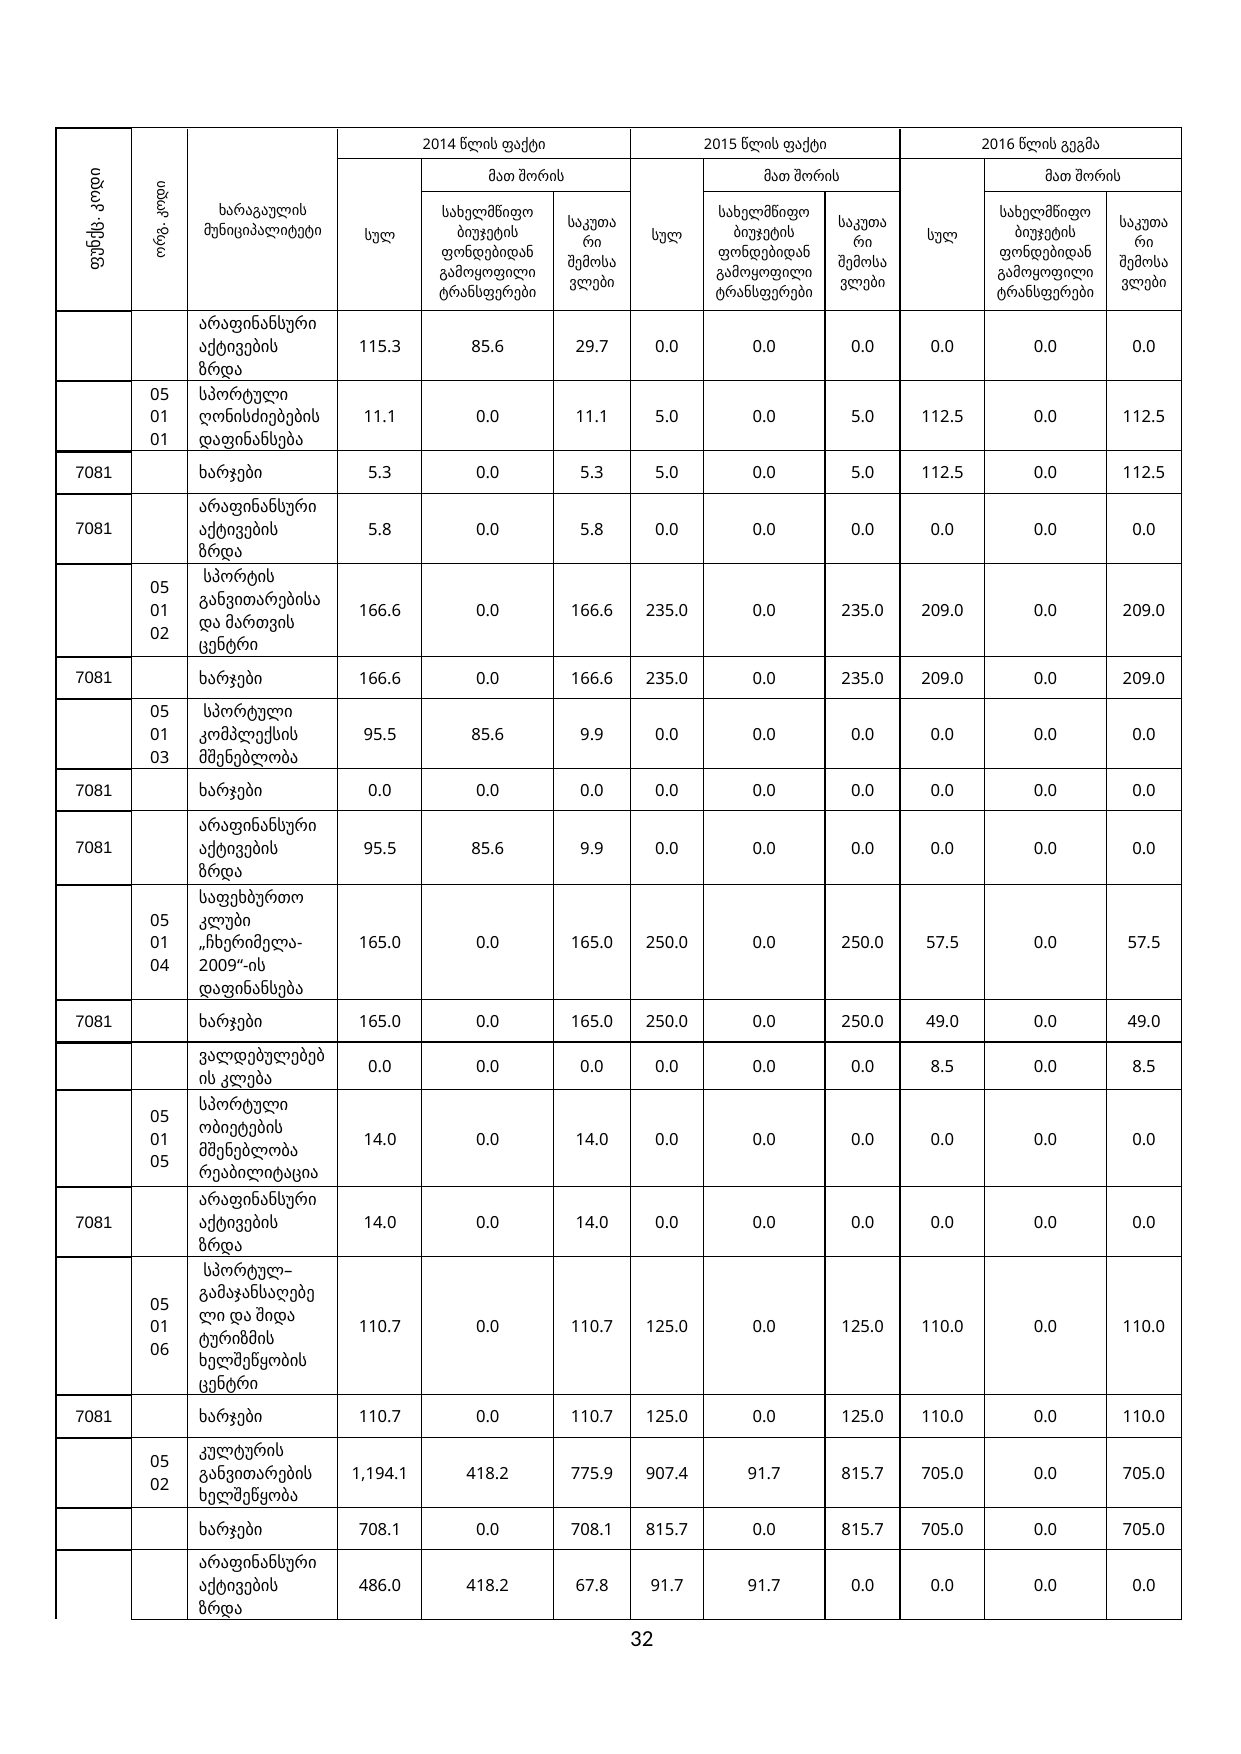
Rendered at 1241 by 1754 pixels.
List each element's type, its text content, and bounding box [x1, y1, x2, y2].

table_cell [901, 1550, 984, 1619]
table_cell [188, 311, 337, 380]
table_header ორგ. კოდი [132, 128, 187, 310]
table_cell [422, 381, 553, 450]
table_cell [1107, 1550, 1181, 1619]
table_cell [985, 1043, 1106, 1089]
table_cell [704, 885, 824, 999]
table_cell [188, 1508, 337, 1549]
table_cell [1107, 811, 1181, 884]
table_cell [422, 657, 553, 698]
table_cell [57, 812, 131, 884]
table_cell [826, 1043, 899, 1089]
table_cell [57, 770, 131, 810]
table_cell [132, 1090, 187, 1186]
table_cell მათ შორის [985, 159, 1181, 191]
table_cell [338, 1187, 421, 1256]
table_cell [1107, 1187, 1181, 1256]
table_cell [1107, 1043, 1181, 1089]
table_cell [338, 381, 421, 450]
table_cell საკუთარი შემოსავლები [1107, 192, 1181, 310]
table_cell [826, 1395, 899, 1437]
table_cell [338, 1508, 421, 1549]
table_cell სულ [338, 159, 421, 310]
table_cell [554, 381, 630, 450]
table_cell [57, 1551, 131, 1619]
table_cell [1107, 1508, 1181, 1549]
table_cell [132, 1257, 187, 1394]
table_cell სახელმწიფო ბიუჯეტის ფონდებიდან გამოყოფილი ტრანსფერები [704, 192, 824, 310]
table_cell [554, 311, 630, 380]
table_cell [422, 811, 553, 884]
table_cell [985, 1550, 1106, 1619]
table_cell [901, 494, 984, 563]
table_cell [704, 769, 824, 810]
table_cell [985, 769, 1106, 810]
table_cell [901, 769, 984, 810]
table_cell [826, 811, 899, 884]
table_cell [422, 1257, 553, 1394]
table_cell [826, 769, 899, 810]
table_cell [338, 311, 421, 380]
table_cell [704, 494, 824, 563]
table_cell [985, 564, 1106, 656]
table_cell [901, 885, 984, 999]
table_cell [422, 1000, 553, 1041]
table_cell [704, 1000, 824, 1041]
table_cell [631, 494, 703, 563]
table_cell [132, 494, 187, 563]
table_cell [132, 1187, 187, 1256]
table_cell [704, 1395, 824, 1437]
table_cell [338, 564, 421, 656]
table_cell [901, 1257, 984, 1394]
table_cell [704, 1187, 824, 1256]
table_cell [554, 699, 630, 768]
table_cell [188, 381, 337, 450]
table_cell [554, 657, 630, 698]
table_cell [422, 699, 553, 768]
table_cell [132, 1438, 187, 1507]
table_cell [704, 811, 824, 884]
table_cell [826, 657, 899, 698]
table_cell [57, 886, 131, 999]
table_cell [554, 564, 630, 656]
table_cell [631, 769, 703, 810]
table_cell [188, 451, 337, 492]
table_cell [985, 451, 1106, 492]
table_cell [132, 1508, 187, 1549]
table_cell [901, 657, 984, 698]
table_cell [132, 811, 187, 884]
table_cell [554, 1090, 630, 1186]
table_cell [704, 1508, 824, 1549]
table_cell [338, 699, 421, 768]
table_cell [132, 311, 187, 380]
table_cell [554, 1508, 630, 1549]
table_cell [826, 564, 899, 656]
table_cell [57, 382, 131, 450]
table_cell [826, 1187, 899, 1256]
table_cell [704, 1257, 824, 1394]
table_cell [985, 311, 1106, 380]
table_header ფუნქც. კოდი [57, 129, 131, 310]
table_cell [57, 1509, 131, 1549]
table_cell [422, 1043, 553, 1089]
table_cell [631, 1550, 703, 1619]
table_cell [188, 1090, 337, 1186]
table_cell მათ შორის [422, 159, 630, 191]
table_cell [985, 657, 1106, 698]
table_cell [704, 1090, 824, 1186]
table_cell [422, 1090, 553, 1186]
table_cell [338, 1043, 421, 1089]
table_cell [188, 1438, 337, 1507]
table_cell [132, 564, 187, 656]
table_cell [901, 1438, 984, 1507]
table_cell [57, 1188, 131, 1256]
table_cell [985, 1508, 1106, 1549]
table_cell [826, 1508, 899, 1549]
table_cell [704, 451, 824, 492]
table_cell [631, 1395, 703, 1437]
table_header ხარაგაულის მუნიციპალიტეტი [188, 128, 337, 310]
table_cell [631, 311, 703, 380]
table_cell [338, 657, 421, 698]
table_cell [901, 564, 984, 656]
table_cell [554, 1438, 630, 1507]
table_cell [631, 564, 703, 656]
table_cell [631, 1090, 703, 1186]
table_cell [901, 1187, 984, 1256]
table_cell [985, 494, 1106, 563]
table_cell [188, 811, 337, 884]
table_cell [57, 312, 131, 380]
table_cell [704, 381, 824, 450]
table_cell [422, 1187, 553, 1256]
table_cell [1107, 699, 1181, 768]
table_cell საკუთარი შემოსავლები [554, 192, 630, 310]
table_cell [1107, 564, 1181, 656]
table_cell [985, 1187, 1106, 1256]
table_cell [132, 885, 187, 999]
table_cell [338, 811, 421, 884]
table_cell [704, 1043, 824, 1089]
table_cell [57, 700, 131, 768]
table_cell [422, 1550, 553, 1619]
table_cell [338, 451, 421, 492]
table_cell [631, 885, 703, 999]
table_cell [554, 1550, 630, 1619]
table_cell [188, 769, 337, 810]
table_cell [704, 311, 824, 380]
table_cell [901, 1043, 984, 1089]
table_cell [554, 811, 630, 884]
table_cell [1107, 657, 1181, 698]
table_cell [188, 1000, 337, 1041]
table_cell მათ შორის [704, 159, 899, 191]
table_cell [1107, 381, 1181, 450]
table_header 2014 წლის ფაქტი [338, 128, 630, 158]
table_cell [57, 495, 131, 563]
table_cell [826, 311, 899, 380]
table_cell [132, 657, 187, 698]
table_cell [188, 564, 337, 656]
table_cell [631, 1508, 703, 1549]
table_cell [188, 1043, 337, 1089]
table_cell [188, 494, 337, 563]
table_header 2016 წლის გეგმა [900, 128, 1181, 158]
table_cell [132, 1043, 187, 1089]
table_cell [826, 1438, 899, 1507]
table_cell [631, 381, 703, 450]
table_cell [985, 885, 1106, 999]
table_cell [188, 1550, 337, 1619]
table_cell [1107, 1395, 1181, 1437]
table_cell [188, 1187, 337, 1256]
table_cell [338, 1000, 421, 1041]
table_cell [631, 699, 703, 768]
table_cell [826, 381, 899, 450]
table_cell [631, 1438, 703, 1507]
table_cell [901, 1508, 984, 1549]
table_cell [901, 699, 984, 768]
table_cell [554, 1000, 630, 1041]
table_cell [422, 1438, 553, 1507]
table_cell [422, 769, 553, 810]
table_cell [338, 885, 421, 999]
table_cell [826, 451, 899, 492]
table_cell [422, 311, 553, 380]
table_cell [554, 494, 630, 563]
table_header 2015 წლის ფაქტი [630, 128, 900, 158]
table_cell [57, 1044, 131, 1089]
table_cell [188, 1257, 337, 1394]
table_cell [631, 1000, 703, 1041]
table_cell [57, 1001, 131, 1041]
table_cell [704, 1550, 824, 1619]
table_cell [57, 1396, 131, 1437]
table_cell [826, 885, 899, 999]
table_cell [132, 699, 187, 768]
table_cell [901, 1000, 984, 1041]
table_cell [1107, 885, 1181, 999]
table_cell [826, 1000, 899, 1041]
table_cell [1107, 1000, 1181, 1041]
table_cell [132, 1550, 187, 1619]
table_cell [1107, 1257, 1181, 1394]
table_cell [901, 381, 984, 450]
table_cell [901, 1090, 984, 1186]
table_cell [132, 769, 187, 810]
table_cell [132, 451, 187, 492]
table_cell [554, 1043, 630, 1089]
table_cell სახელმწიფო ბიუჯეტის ფონდებიდან გამოყოფილი ტრანსფერები [422, 192, 553, 310]
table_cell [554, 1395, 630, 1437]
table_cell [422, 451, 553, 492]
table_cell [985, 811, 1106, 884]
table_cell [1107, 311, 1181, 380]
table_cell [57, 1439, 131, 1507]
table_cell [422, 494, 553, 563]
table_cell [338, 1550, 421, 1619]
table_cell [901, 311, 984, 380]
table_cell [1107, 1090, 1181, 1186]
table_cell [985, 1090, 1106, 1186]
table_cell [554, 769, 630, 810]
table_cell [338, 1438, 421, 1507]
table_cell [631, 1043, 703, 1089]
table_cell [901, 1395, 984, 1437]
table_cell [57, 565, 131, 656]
table_cell სულ [901, 159, 984, 310]
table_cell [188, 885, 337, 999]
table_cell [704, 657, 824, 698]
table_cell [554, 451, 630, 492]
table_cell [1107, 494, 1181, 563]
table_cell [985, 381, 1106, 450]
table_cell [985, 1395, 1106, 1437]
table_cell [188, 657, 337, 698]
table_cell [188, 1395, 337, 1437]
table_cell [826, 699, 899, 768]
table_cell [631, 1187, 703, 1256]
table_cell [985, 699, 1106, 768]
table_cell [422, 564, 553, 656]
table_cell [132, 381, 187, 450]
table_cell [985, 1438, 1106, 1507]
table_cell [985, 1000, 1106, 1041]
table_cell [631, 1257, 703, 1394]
table_cell სულ [631, 159, 703, 310]
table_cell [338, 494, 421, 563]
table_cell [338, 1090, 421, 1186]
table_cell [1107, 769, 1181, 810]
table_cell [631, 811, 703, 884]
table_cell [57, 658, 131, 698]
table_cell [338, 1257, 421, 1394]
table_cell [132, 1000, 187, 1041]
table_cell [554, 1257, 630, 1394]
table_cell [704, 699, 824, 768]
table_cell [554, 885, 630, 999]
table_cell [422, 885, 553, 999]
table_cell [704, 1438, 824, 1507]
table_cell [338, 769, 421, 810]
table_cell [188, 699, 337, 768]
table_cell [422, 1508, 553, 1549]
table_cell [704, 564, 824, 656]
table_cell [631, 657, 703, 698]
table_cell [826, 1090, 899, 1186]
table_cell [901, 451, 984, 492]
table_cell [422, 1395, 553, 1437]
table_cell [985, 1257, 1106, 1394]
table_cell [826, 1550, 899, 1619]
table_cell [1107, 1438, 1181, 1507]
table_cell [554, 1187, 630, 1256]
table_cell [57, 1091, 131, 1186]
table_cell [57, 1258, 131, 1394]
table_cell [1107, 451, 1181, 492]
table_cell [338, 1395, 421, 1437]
table_cell საკუთარი შემოსავლები [826, 192, 899, 310]
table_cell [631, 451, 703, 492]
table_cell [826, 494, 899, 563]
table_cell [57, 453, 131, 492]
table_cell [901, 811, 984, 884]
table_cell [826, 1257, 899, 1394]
table_cell სახელმწიფო ბიუჯეტის ფონდებიდან გამოყოფილი ტრანსფერები [985, 192, 1106, 310]
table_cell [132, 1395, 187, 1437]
